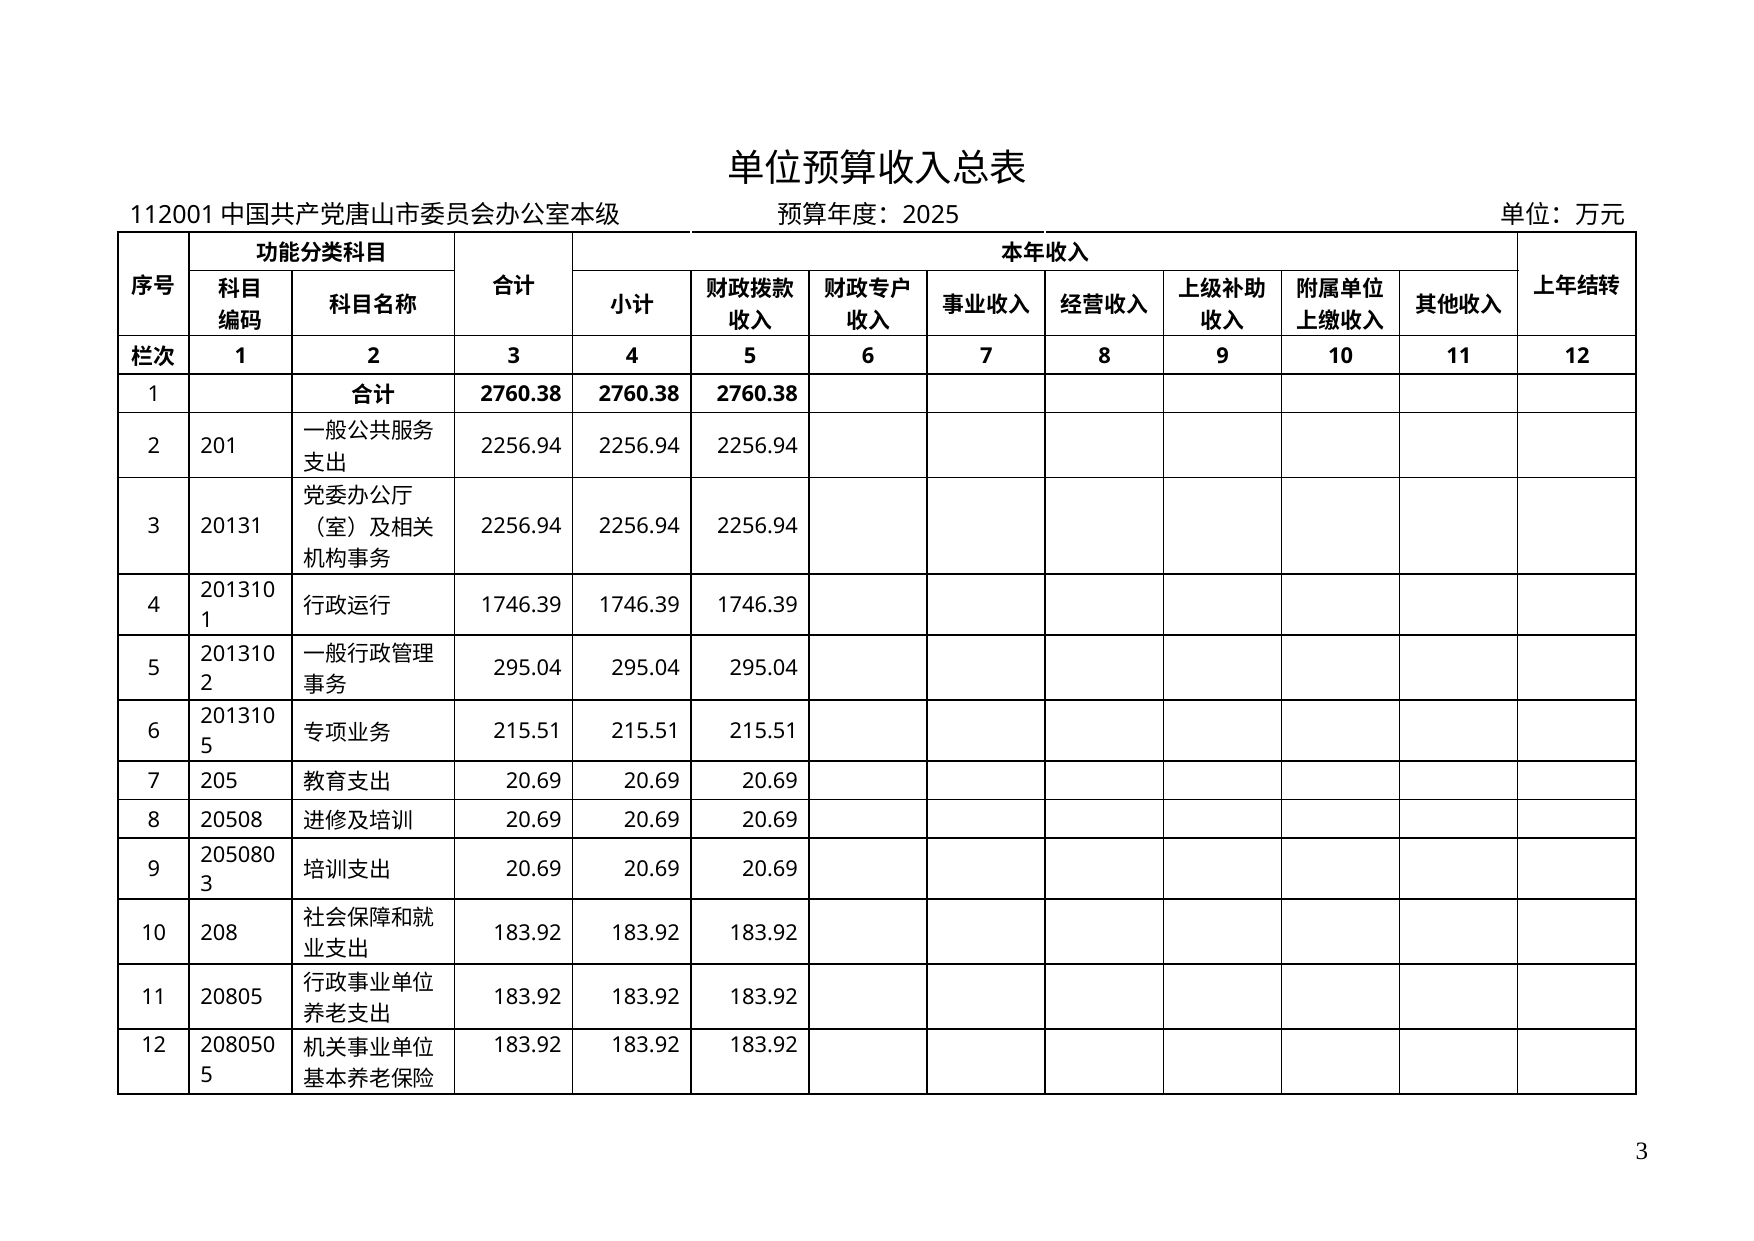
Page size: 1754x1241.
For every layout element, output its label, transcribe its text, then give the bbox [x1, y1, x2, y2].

table_cell [928, 575, 1044, 634]
table_cell 2013102 [190, 636, 291, 699]
table_cell [810, 762, 926, 798]
table_cell 4 [119, 575, 188, 634]
table_cell 小计 [573, 271, 690, 334]
table_cell 行政运行 [293, 575, 454, 634]
table_cell 2256.94 [692, 413, 808, 476]
table_cell [1518, 1030, 1635, 1093]
table_cell 事业收入 [928, 271, 1044, 334]
table_cell 20508 [190, 800, 291, 837]
table_cell 财政拨款 收入 [692, 271, 808, 334]
table_cell 5 [692, 336, 808, 373]
table_cell 9 [119, 839, 188, 898]
table_cell 183.92 [692, 900, 808, 963]
table_cell [1046, 375, 1163, 411]
table_cell 20.69 [692, 800, 808, 837]
table_cell [1164, 762, 1281, 798]
table_cell 财政专户 收入 [810, 271, 926, 334]
table_header 预算年度：2025 [692, 195, 1044, 231]
table_cell 1746.39 [455, 575, 572, 634]
table_cell 20.69 [573, 839, 690, 898]
table_cell 其他收入 [1400, 271, 1517, 334]
table_cell 215.51 [455, 701, 572, 760]
table_cell [810, 575, 926, 634]
table_cell 205 [190, 762, 291, 798]
table_cell [928, 839, 1044, 898]
table_cell [1282, 800, 1399, 837]
table_cell [1518, 839, 1635, 898]
table_cell [1164, 1030, 1281, 1093]
table_cell [928, 1030, 1044, 1093]
table_cell 11 [1400, 336, 1517, 373]
table_cell [1400, 575, 1517, 634]
table_cell [928, 636, 1044, 699]
table_cell 295.04 [455, 636, 572, 699]
table_cell 215.51 [692, 701, 808, 760]
table_cell 合计 [455, 233, 572, 334]
table_cell [810, 413, 926, 476]
table_cell 20.69 [692, 839, 808, 898]
table_cell 2080505 [190, 1030, 291, 1093]
table_cell 7 [928, 336, 1044, 373]
table_cell 附属单位上缴收入 [1282, 271, 1399, 334]
table_cell [1400, 839, 1517, 898]
table_cell 8 [119, 800, 188, 837]
table_cell 1746.39 [573, 575, 690, 634]
table_cell 10 [1282, 336, 1399, 373]
table_cell [1282, 636, 1399, 699]
table_cell 7 [119, 762, 188, 798]
table_cell 社会保障和就业支出 [293, 900, 454, 963]
table_cell [1282, 965, 1399, 1028]
table_cell [1282, 575, 1399, 634]
table_cell 20.69 [455, 762, 572, 798]
table_cell [1046, 839, 1163, 898]
table_cell 183.92 [692, 965, 808, 1028]
table_cell 208 [190, 900, 291, 963]
table_cell [1046, 413, 1163, 476]
table_cell [810, 636, 926, 699]
table_cell 2256.94 [692, 478, 808, 573]
table_cell [1282, 762, 1399, 798]
table_cell 5 [119, 636, 188, 699]
table_cell 1 [119, 375, 188, 411]
table_cell [1164, 839, 1281, 898]
table_cell [1164, 701, 1281, 760]
table_cell [810, 1030, 926, 1093]
table_cell 序号 [119, 233, 188, 334]
table_cell [810, 375, 926, 411]
table_cell [1046, 800, 1163, 837]
table_cell 295.04 [692, 636, 808, 699]
table_cell 8 [1046, 336, 1163, 373]
table_cell [1400, 762, 1517, 798]
table_cell 行政事业单位养老支出 [293, 965, 454, 1028]
table_cell [1400, 900, 1517, 963]
table_cell 3 [119, 478, 188, 573]
table_cell 183.92 [455, 965, 572, 1028]
table_cell 4 [573, 336, 690, 373]
table_cell [928, 701, 1044, 760]
table_cell 2013105 [190, 701, 291, 760]
table_cell 培训支出 [293, 839, 454, 898]
table_cell [1046, 1030, 1163, 1093]
table_cell 20.69 [692, 762, 808, 798]
table_cell 183.92 [692, 1030, 808, 1093]
table_cell [1282, 701, 1399, 760]
table_cell [928, 762, 1044, 798]
table_cell 2760.38 [573, 375, 690, 411]
table_cell [1518, 762, 1635, 798]
table_cell 183.92 [455, 1030, 572, 1093]
table_cell 1746.39 [692, 575, 808, 634]
table_cell [1164, 800, 1281, 837]
text 单位预算收入总表 [106, 142, 1648, 193]
table_cell [928, 375, 1044, 411]
table_cell 上级补助收入 [1164, 271, 1281, 334]
table_cell 2256.94 [455, 413, 572, 476]
table_cell [1400, 965, 1517, 1028]
table_cell 本年收入 [573, 233, 1517, 270]
table_cell 3 [455, 336, 572, 373]
table_cell [1400, 413, 1517, 476]
table_cell 1 [190, 336, 291, 373]
table_cell [928, 413, 1044, 476]
table_header 112001中国共产党唐山市委员会办公室本级 [119, 195, 690, 231]
table_cell 183.92 [573, 965, 690, 1028]
table_cell 295.04 [573, 636, 690, 699]
table_cell [1164, 900, 1281, 963]
table_cell 2256.94 [455, 478, 572, 573]
table_cell [810, 839, 926, 898]
table_cell [928, 900, 1044, 963]
table_cell [928, 478, 1044, 573]
table_cell 20131 [190, 478, 291, 573]
table_cell 12 [119, 1030, 188, 1093]
table_cell 专项业务 [293, 701, 454, 760]
table_cell [810, 800, 926, 837]
table_cell 2760.38 [692, 375, 808, 411]
table_cell 科目名称 [293, 271, 454, 334]
table_cell [1518, 413, 1635, 476]
table_cell [1518, 900, 1635, 963]
table_cell 20.69 [573, 800, 690, 837]
table_cell 6 [119, 701, 188, 760]
table_cell [1400, 636, 1517, 699]
table_cell [1282, 1030, 1399, 1093]
table_cell 201 [190, 413, 291, 476]
table_cell [1400, 375, 1517, 411]
table_cell 183.92 [573, 900, 690, 963]
table_cell 栏次 [119, 336, 188, 373]
table_cell [1518, 965, 1635, 1028]
table_cell [1046, 575, 1163, 634]
table_cell 6 [810, 336, 926, 373]
table_cell 上年结转 [1518, 233, 1635, 334]
table_cell 20805 [190, 965, 291, 1028]
table_cell 进修及培训 [293, 800, 454, 837]
table_cell [1046, 636, 1163, 699]
table_cell [1046, 762, 1163, 798]
table_cell 教育支出 [293, 762, 454, 798]
table_cell [1046, 478, 1163, 573]
table_cell 183.92 [573, 1030, 690, 1093]
table_cell 2256.94 [573, 478, 690, 573]
table_cell [810, 478, 926, 573]
table_cell [1164, 375, 1281, 411]
table_cell [1282, 413, 1399, 476]
table_cell 2 [119, 413, 188, 476]
table_cell 机关事业单位基本养老保险缴费支出 [293, 1030, 454, 1093]
table_cell [1164, 413, 1281, 476]
table_cell 一般公共服务支出 [293, 413, 454, 476]
table_cell [1400, 478, 1517, 573]
table_cell [928, 800, 1044, 837]
table_cell [1518, 800, 1635, 837]
table_cell 经营收入 [1046, 271, 1163, 334]
table_cell 20.69 [455, 839, 572, 898]
table_cell [810, 701, 926, 760]
table_cell 183.92 [455, 900, 572, 963]
table_cell [1518, 575, 1635, 634]
table_cell [1164, 575, 1281, 634]
table_cell [190, 375, 291, 411]
table_cell 20.69 [455, 800, 572, 837]
table_cell [1400, 701, 1517, 760]
table_cell 2050803 [190, 839, 291, 898]
table_cell [1400, 800, 1517, 837]
table_cell 合计 [293, 375, 454, 411]
table_cell [1518, 636, 1635, 699]
table_cell 12 [1518, 336, 1635, 373]
table_cell [1046, 701, 1163, 760]
table_header 单位：万元 [1046, 195, 1635, 231]
table_cell [1518, 478, 1635, 573]
table_cell [1164, 636, 1281, 699]
table_cell 党委办公厅（室）及相关机构事务 [293, 478, 454, 573]
table_cell [1282, 839, 1399, 898]
table_cell 11 [119, 965, 188, 1028]
table_cell 2760.38 [455, 375, 572, 411]
table_cell 一般行政管理事务 [293, 636, 454, 699]
table_cell [1164, 478, 1281, 573]
table_cell 科目 编码 [190, 271, 291, 334]
table_cell [810, 900, 926, 963]
table_cell 20.69 [573, 762, 690, 798]
table_cell [1046, 900, 1163, 963]
table_cell 10 [119, 900, 188, 963]
table_cell [928, 965, 1044, 1028]
table_cell 功能分类科目 [190, 233, 454, 270]
table_cell 215.51 [573, 701, 690, 760]
table_cell [1518, 375, 1635, 411]
table_cell [1400, 1030, 1517, 1093]
table_cell [1518, 701, 1635, 760]
table_cell [1282, 900, 1399, 963]
table_cell 9 [1164, 336, 1281, 373]
table_cell 2013101 [190, 575, 291, 634]
table_cell 2 [293, 336, 454, 373]
table_cell 2256.94 [573, 413, 690, 476]
table_cell [1046, 965, 1163, 1028]
table_cell [1282, 478, 1399, 573]
table_cell [1164, 965, 1281, 1028]
table_cell [810, 965, 926, 1028]
table_cell [1282, 375, 1399, 411]
